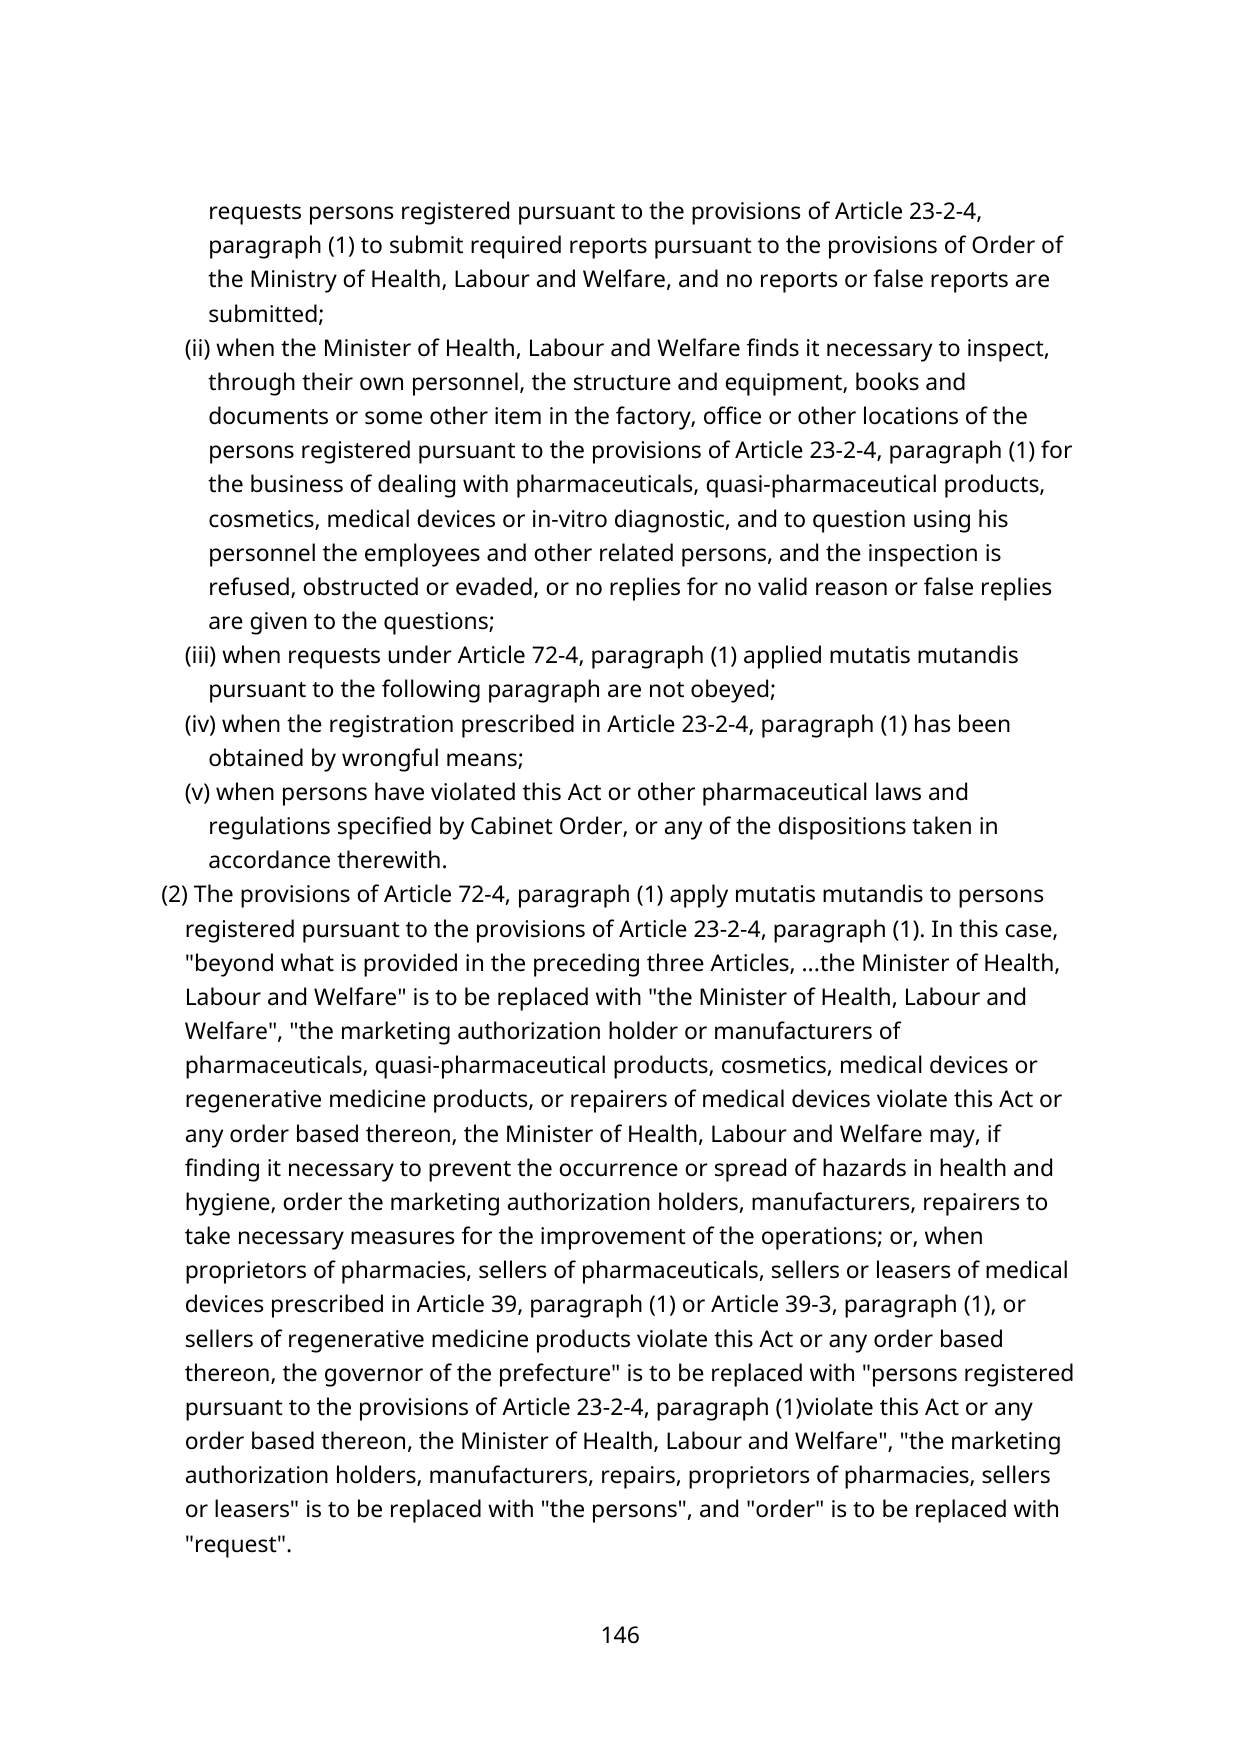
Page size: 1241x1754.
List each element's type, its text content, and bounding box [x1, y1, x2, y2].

text (ii) when the Minister of Health, Labour and Welfare finds it necessary to inspect, through their own personnel, the structure and equipment, books and documents or some other item in the factory, office or other locations of the persons registered pursuant to the provisions of Article 23-2-4, paragraph (1) for the business of dealing with pharmaceuticals, quasi-pharmaceutical products, cosmetics, medical devices or in-vitro diagnostic, and to question using his personnel the employees and other related persons, and the inspection is refused, obstructed or evaded, or no replies for no valid reason or false replies are given to the questions; [184, 330, 1079, 638]
text (v) when persons have violated this Act or other pharmaceutical laws and regulations specified by Cabinet Order, or any of the dispositions taken in accordance therewith. [184, 774, 1079, 877]
text (2) The provisions of Article 72-4, paragraph (1) apply mutatis mutandis to persons registered pursuant to the provisions of Article 23-2-4, paragraph (1). In this case, "beyond what is provided in the preceding three Articles, ...the Minister of Health, Labour and Welfare" is to be replaced with "the Minister of Health, Labour and Welfare", "the marketing authorization holder or manufacturers of pharmaceuticals, quasi-pharmaceutical products, cosmetics, medical devices or regenerative medicine products, or repairers of medical devices violate this Act or any order based thereon, the Minister of Health, Labour and Welfare may, if finding it necessary to prevent the occurrence or spread of hazards in health and hygiene, order the marketing authorization holders, manufacturers, repairers to take necessary measures for the improvement of the operations; or, when proprietors of pharmacies, sellers of pharmaceuticals, sellers or leasers of medical devices prescribed in Article 39, paragraph (1) or Article 39-3, paragraph (1), or sellers of regenerative medicine products violate this Act or any order based thereon, the governor of the prefecture" is to be replaced with "persons registered pursuant to the provisions of Article 23-2-4, paragraph (1)violate this Act or any order based thereon, the Minister of Health, Labour and Welfare", "the marketing authorization holders, manufacturers, repairs, proprietors of pharmacies, sellers or leasers" is to be replaced with "the persons", and "order" is to be replaced with "request". [161, 877, 1079, 1560]
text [184, 194, 1079, 330]
text (iv) when the registration prescribed in Article 23-2-4, paragraph (1) has been obtained by wrongful means; [184, 706, 1079, 774]
text (iii) when requests under Article 72-4, paragraph (1) applied mutatis mutandis pursuant to the following paragraph are not obeyed; [184, 638, 1079, 706]
